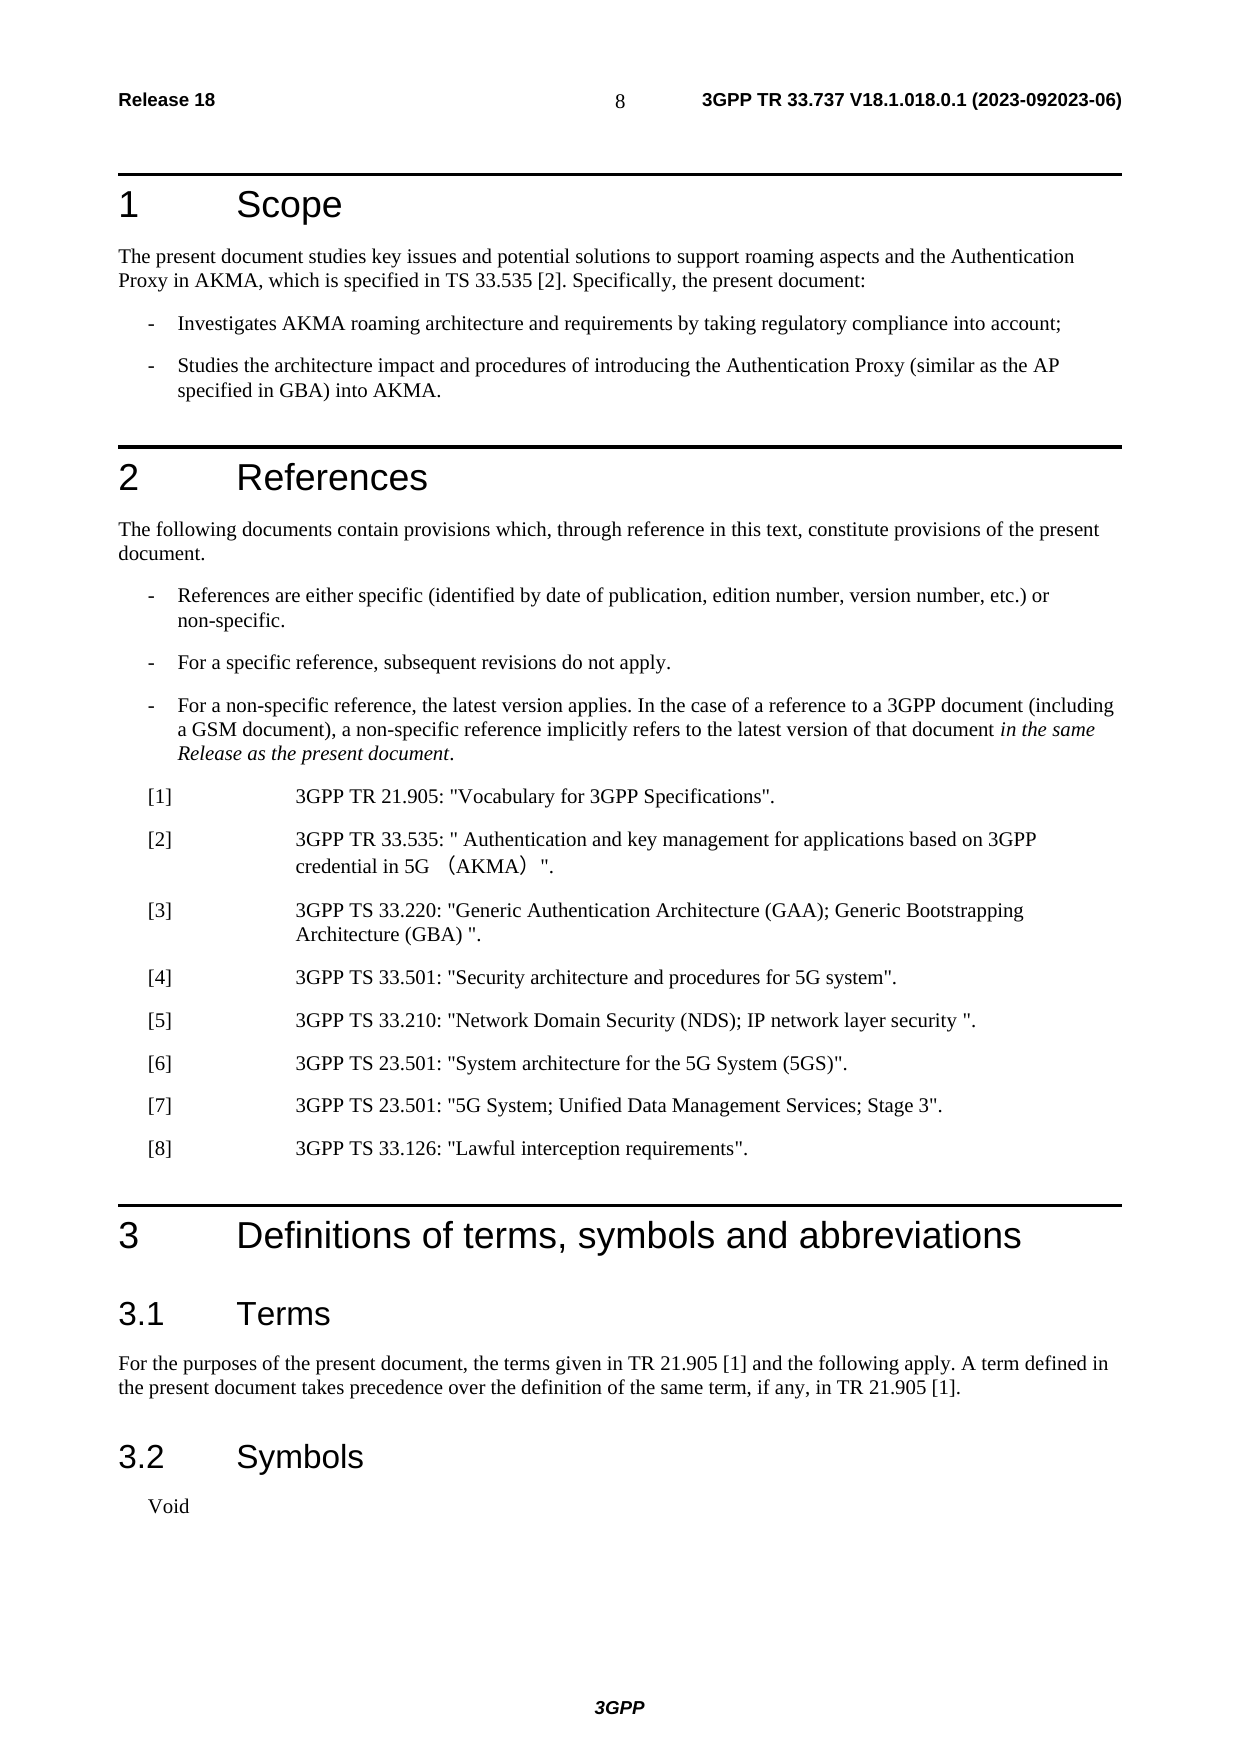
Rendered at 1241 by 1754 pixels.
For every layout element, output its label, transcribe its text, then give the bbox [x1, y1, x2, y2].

subtitle 1 Scope [118, 176, 1122, 225]
subtitle 3.2 Symbols [118, 1437, 1122, 1475]
text [2] 3GPP TR 33.535: " Authentication and key management for applications based on 3GPP credential in 5G （AKMA）". [148, 827, 1122, 879]
text The following documents contain provisions which, through reference in this text, constitute provisions of the present document. [118, 517, 1122, 565]
subtitle 3 Definitions of terms, symbols and abbreviations [118, 1207, 1122, 1257]
text Void [148, 1494, 1122, 1518]
text - Studies the architecture impact and procedures of introducing the Authentication Proxy (similar as the AP specified in GBA) into AKMA. [148, 353, 1122, 402]
text - Investigates AKMA roaming architecture and requirements by taking regulatory compliance into account; [148, 311, 1122, 335]
text The present document studies key issues and potential solutions to support roaming aspects and the Authentication Proxy in AKMA, which is specified in TS 33.535 [2]. Specifically, the present document: [118, 244, 1122, 292]
subtitle 3.1 Terms [118, 1294, 1122, 1332]
text [5] 3GPP TS 33.210: "Network Domain Security (NDS); IP network layer security ". [148, 1008, 1122, 1032]
text [8] 3GPP TS 33.126: "Lawful interception requirements". [148, 1136, 1122, 1160]
text [7] 3GPP TS 23.501: "5G System; Unified Data Management Services; Stage 3". [148, 1093, 1122, 1117]
text - For a specific reference, subsequent revisions do not apply. [148, 650, 1122, 674]
text - For a non-specific reference, the latest version applies. In the case of a reference to a 3GPP document (including a GSM document), a non-specific reference implicitly refers to the latest version of that document in the same Release as the present document. [148, 693, 1122, 765]
text [1] 3GPP TR 21.905: "Vocabulary for 3GPP Specifications". [148, 784, 1122, 808]
text [3] 3GPP TS 33.220: "Generic Authentication Architecture (GAA); Generic Bootstrapping Architecture (GBA) ". [148, 898, 1122, 946]
text [6] 3GPP TS 23.501: "System architecture for the 5G System (5GS)". [148, 1051, 1122, 1075]
subtitle 2 References [118, 449, 1122, 498]
text For the purposes of the present document, the terms given in TR 21.905 [1] and the following apply. A term defined in the present document takes precedence over the definition of the same term, if any, in TR 21.905 [1]. [118, 1351, 1122, 1399]
text [4] 3GPP TS 33.501: "Security architecture and procedures for 5G system". [148, 965, 1122, 989]
text - References are either specific (identified by date of publication, edition number, version number, etc.) or non-specific. [148, 583, 1122, 632]
